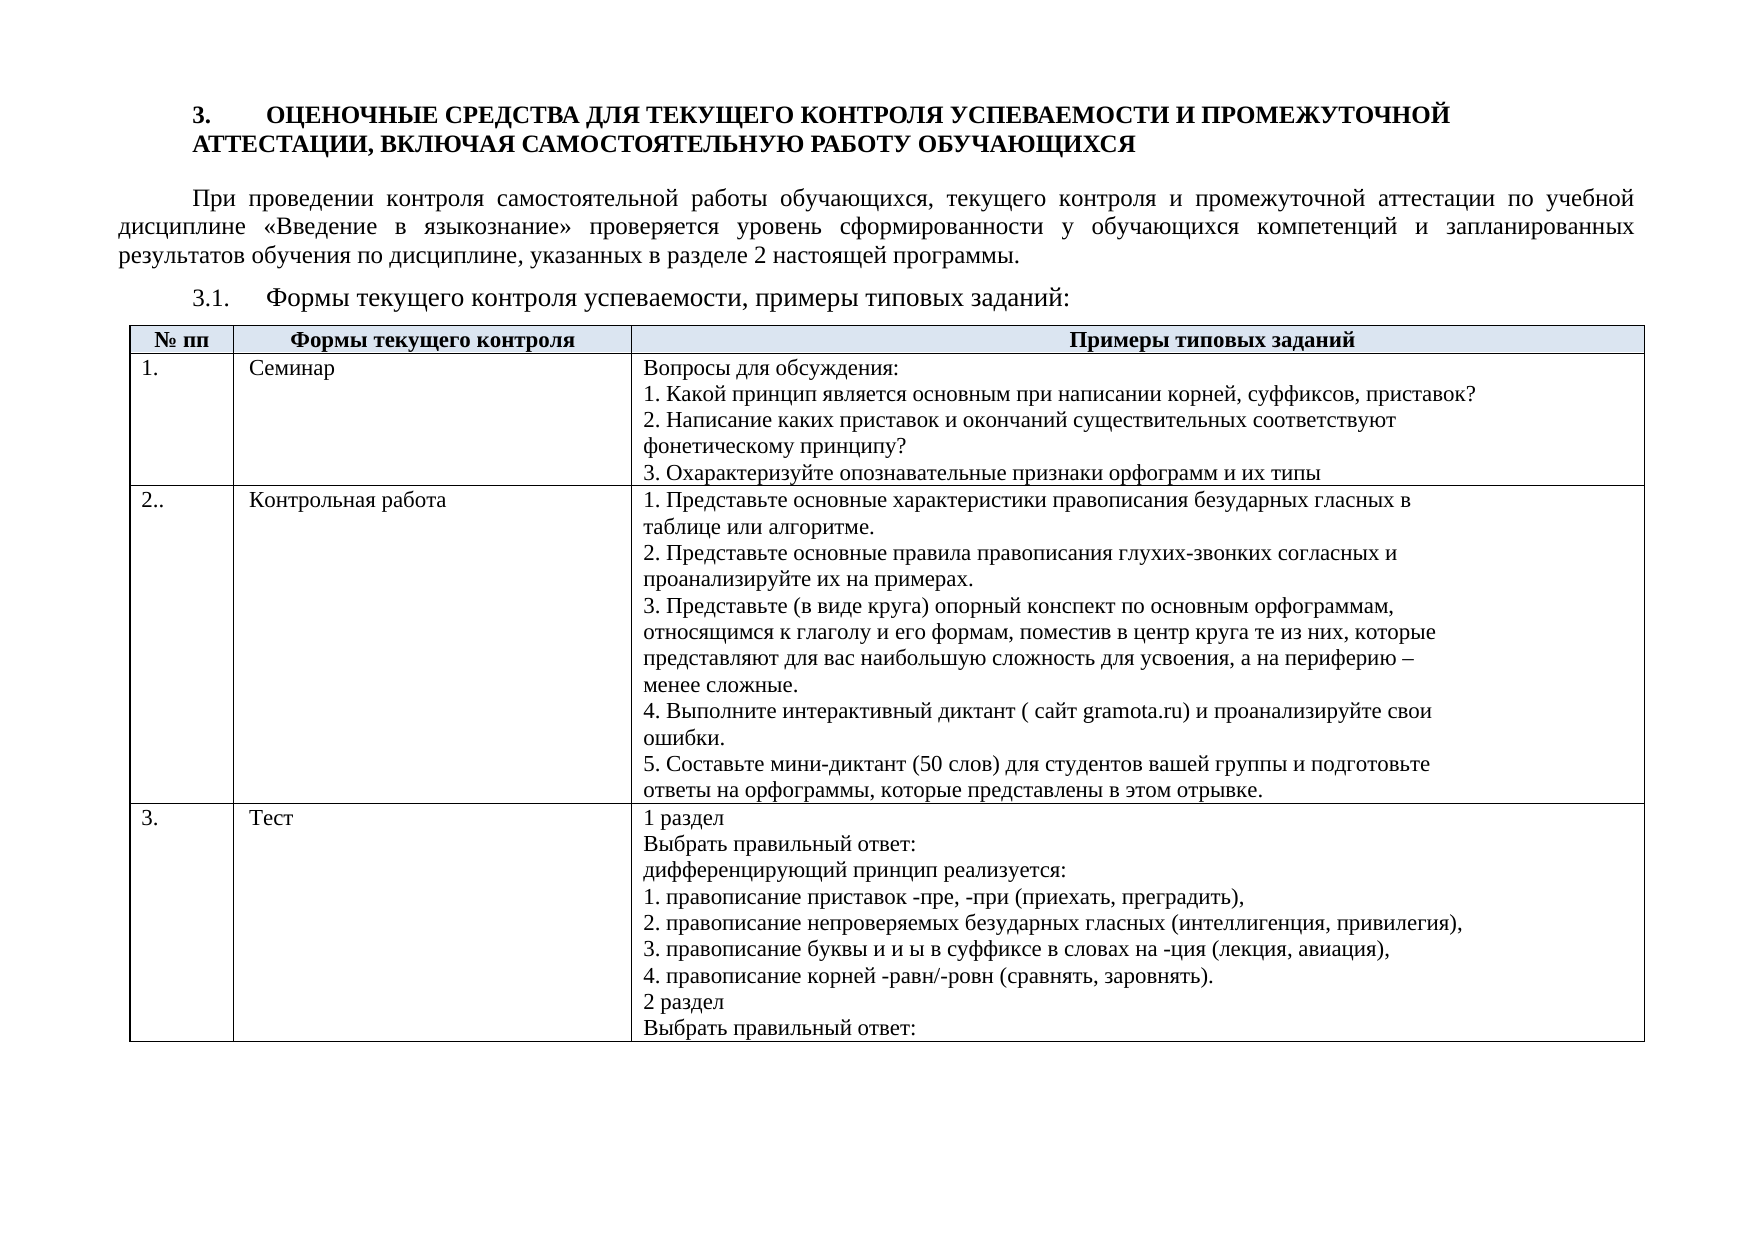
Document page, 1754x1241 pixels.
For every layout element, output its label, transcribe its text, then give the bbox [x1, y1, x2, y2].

subtitle Формы текущего контроля успеваемости, примеры типовых заданий: [192, 281, 1636, 313]
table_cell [632, 804, 1644, 1041]
table_cell 1. Представьте основные характеристики правописания безударных гласных в таблице или алгоритме. 2. Представьте основные правила правописания глухих-звонких согласных и проанализируйте их на примерах. 3. Представьте (в виде круга) опорный конспект по основным орфограммам, относящимся к глаголу и его формам, поместив в центр круга те из них, которые представляют для вас наибольшую сложность для усвоения, а на периферию – менее сложные. 4. Выполните интерактивный диктант ( сайт gramota.ru) и проанализируйте свои ошибки. 5. Составьте мини-диктант (50 слов) для студентов вашей группы и подготовьте ответы на орфограммы, которые представлены в этом отрывке. [632, 486, 1644, 803]
table_cell Контрольная работа [234, 486, 631, 803]
table_header № пп [131, 326, 233, 352]
subtitle ОЦЕНОЧНЫЕ СРЕДСТВА ДЛЯ ТЕКУЩЕГО КОНТРОЛЯ УСПЕВАЕМОСТИ И ПРОМЕЖУТОЧНОЙ АТТЕСТАЦИИ, ВКЛЮЧАЯ САМОСТОЯТЕЛЬНУЮ РАБОТУ ОБУЧАЮЩИХСЯ [192, 100, 1636, 158]
table_header Примеры типовых заданий [632, 326, 1644, 352]
table_cell Семинар [234, 354, 631, 485]
table_header Формы текущего контроля [234, 326, 631, 352]
list При проведении контроля самостоятельной работы обучающихся, текущего контроля и промежуточной аттестации по учебной дисциплине «Введение в языкознание» проверяется уровень сформированности у обучающихся компетенций и запланированных результатов обучения по дисциплине, указанных в разделе 2 настоящей программы. [118, 183, 1636, 269]
table_cell Вопросы для обсуждения: 1. Какой принцип является основным при написании корней, суффиксов, приставок? 2. Написание каких приставок и окончаний существительных соответствуют фонетическому принципу? 3. Охарактеризуйте опознавательные признаки орфограмм и их типы [632, 354, 1644, 485]
table_cell 2.. [131, 486, 233, 803]
table_cell Тест [234, 804, 631, 1041]
table_cell 3. [131, 804, 233, 1041]
table_cell 1. [131, 354, 233, 485]
